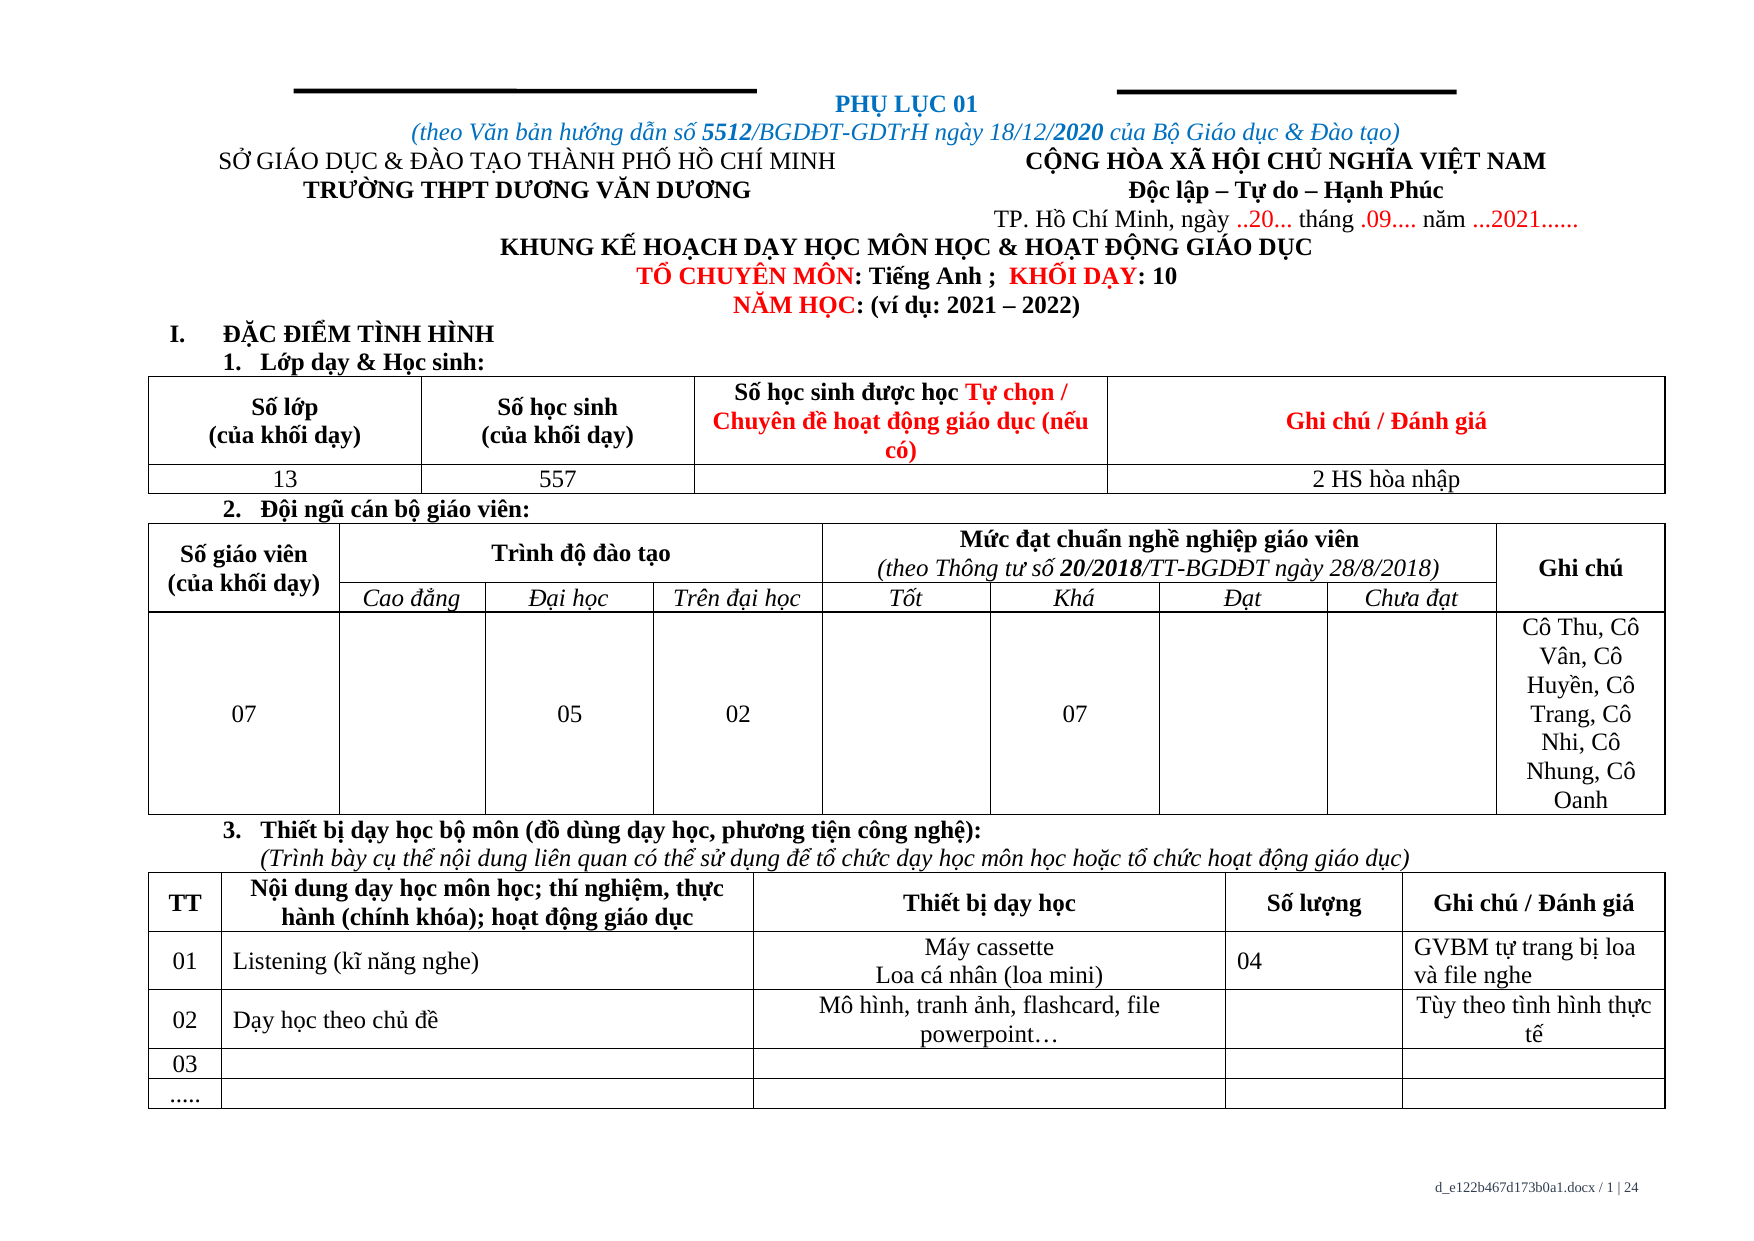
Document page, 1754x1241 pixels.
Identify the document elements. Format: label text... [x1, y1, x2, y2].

table_cell Trên đại học [654, 583, 822, 611]
table_cell Đạt [1160, 583, 1327, 611]
table_cell 2 HS hòa nhập [1108, 465, 1664, 493]
table_cell 03 [149, 1049, 221, 1078]
table_cell Mô hình, tranh ảnh, flashcard, file powerpoint… [754, 990, 1225, 1048]
list Đội ngũ cán bộ giáo viên: [223, 494, 1665, 523]
table_cell KHUNG KẾ HOẠCH DẠY HỌC MÔN HỌC & HOẠT ĐỘNG GIÁO DỤC TỔ CHUYÊN MÔN: Tiếng Anh ; KHỐI DẠY: 10 [148, 233, 1665, 290]
table_cell [1403, 1049, 1664, 1078]
table_cell 13 [149, 465, 421, 493]
table_header Ghi chú [1497, 524, 1664, 611]
table_cell Khá [991, 583, 1159, 611]
table_cell [1328, 613, 1496, 814]
table_cell [754, 1049, 1225, 1078]
table_cell NĂM HỌC: (ví dụ: 2021 – 2022) [148, 290, 1665, 319]
table_cell GVBM tự trang bị loa và file nghe [1403, 932, 1664, 989]
table_cell [754, 1079, 1225, 1107]
table_cell [340, 613, 485, 814]
table_header Thiết bị dạy học [754, 873, 1225, 931]
table_cell 02 [149, 990, 221, 1048]
table_cell [222, 1079, 753, 1107]
table_cell SỞ GIÁO DỤC & ĐÀO TẠO THÀNH PHỐ HỒ CHÍ MINH TRƯỜNG THPT DƯƠNG VĂN DƯƠNG [148, 146, 906, 232]
table_cell [222, 1049, 753, 1078]
table_header Số học sinh (của khối dạy) [422, 377, 694, 463]
table_cell Tùy theo tình hình thực tế [1403, 990, 1664, 1048]
text (Trình bày cụ thể nội dung liên quan có thể sử dụng để tổ chức dạy học môn học hoặc tổ chức hoạt động giáo dục) [260, 843, 1665, 872]
table_cell [1226, 1079, 1402, 1107]
table_cell [1160, 613, 1327, 814]
table_cell [1226, 990, 1402, 1048]
table_cell Tốt [823, 583, 990, 611]
table_cell 04 [1226, 932, 1402, 989]
table_cell Cô Thu, Cô Vân, Cô Huyền, Cô Trang, Cô Nhi, Cô Nhung, Cô Oanh [1497, 613, 1664, 814]
table_header Ghi chú / Đánh giá [1403, 873, 1664, 931]
table_cell [823, 613, 990, 814]
list Thiết bị dạy học bộ môn (đồ dùng dạy học, phương tiện công nghệ): [223, 815, 1665, 843]
table_cell ..... [149, 1079, 221, 1107]
table_cell Chưa đạt [1328, 583, 1496, 611]
table_cell [1226, 1049, 1402, 1078]
table_cell 01 [149, 932, 221, 989]
table_cell 557 [422, 465, 694, 493]
table_cell 05 [486, 613, 653, 814]
table_cell Đại học [486, 583, 653, 611]
table_header PHỤ LỤC 01 (theo Văn bản hướng dẫn số 5512/BGDĐT-GDTrH ngày 18/12/2020 của Bộ Giáo dục & Đào tạo) [148, 89, 1665, 146]
table_header Số lớp (của khối dạy) [149, 377, 421, 463]
list Lớp dạy & Học sinh: [223, 347, 1665, 376]
table_header Số giáo viên (của khối dạy) [149, 524, 339, 611]
table_cell 07 [149, 613, 339, 814]
table_cell CỘNG HÒA XÃ HỘI CHỦ NGHĨA VIỆT NAM Độc lập – Tự do – Hạnh Phúc TP. Hồ Chí Minh, ngày ..20... tháng .09.... năm ...2021...... [906, 146, 1665, 232]
table_cell Dạy học theo chủ đề [222, 990, 753, 1048]
table_cell Cao đẳng [340, 583, 485, 611]
table_header Trình độ đào tạo [340, 524, 822, 582]
table_cell Listening (kĩ năng nghe) [222, 932, 753, 989]
table_header TT [149, 873, 221, 931]
table_cell [1403, 1079, 1664, 1107]
table_header Ghi chú / Đánh giá [1108, 377, 1664, 463]
list ĐẶC ĐIỂM TÌNH HÌNH [185, 319, 1665, 347]
table_cell [695, 465, 1107, 493]
table_cell 02 [654, 613, 822, 814]
table_cell Máy cassette Loa cá nhân (loa mini) [754, 932, 1225, 989]
table_header Nội dung dạy học môn học; thí nghiệm, thực hành (chính khóa); hoạt động giáo dục [222, 873, 753, 931]
table_header Số học sinh được học Tự chọn / Chuyên đề hoạt động giáo dục (nếu có) [695, 377, 1107, 463]
table_cell 07 [991, 613, 1159, 814]
table_header Số lượng [1226, 873, 1402, 931]
table_header Mức đạt chuẩn nghề nghiệp giáo viên (theo Thông tư số 20/2018/TT-BGDĐT ngày 28/8/2018) [823, 524, 1496, 582]
